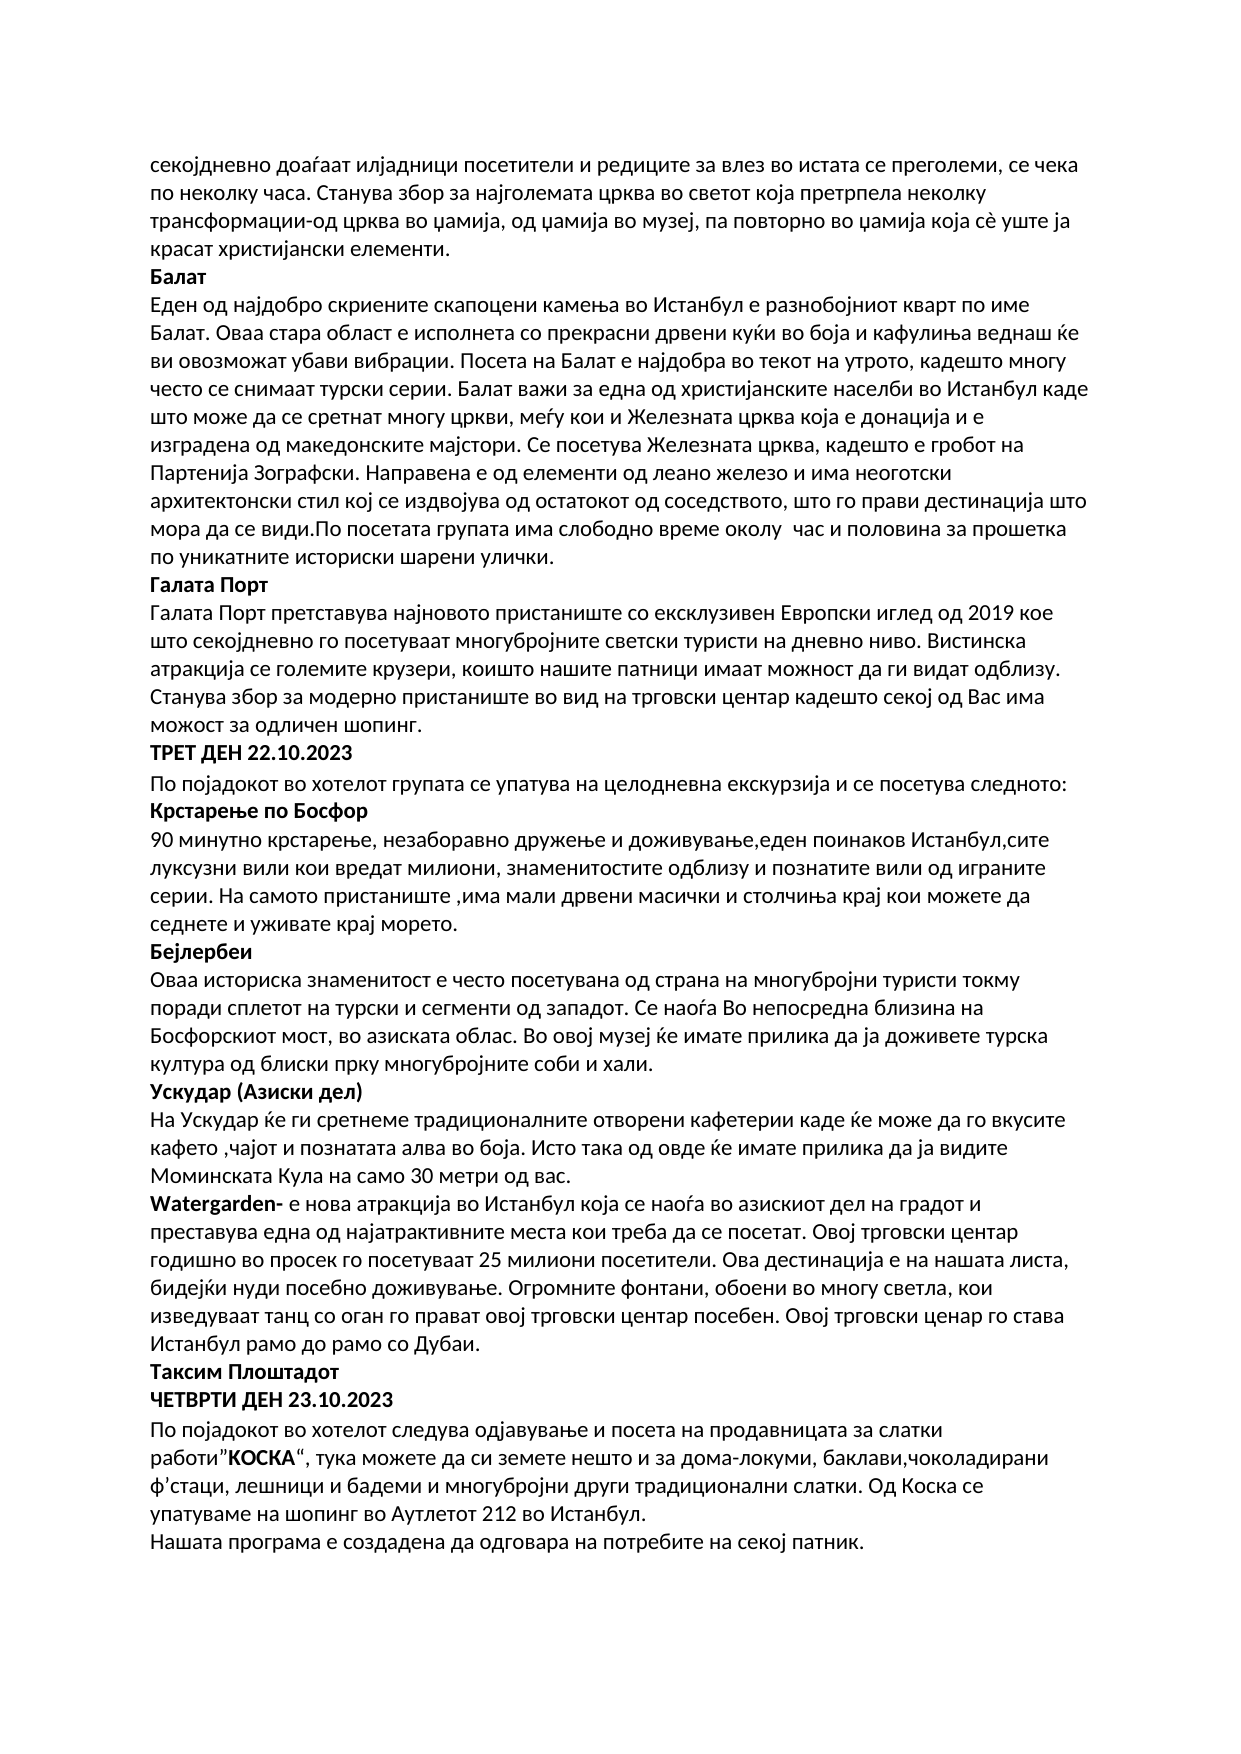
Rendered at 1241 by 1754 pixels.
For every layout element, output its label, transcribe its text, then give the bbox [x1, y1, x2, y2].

text Балат Еден од најдобро скриените скапоцени камења во Истанбул е разнобојниот кварт по име Балат. Оваа стара област е исполнета со прекрасни дрвени куќи во боја и кафулиња веднаш ќе ви овозможат убави вибрации. Посета на Балат е најдобра во текот на утрото, кадешто многу често се снимаат турски серии. Балат важи за една од христијанските населби во Истанбул каде што може да се сретнат многу цркви, меѓу кои и Железната црква која е донација и е изградена од македонските мајстори. Се посетува Железната црква, кадешто е гробот на Партенија Зографски. Направена е од елементи од леано железо и има неоготски архитектонски стил кој се издвојува од остатокот од соседството, што го прави дестинација што мора да се види.По посетата групата има слободно време околу час и половина за прошетка по уникатните историски шарени улички. [150, 262, 1090, 570]
text Нашата програма е создадена да одговара на потребите на секој патник. [150, 1527, 1090, 1555]
text Галата Порт Галата Порт претставува најновото пристаниште со ексклузивен Европски иглед од 2019 кое што секојдневно го посетуваат многубројните светски туристи на дневно ниво. Вистинска атракција се големите крузери, коишто нашите патници имаат можност да ги видат одблизу. Станува збор за модерно пристаниште во вид на трговски центар кадешто секој од Вас има можост за одличен шопинг. [150, 570, 1090, 738]
text По појадокот во хотелот следува одјавување и посета на продавницата за слатки работи”KOСКА“, тука можете да си земете нешто и за дома-локуми, баклави,чоколадирани ф’стаци, лешници и бадеми и многубројни други традиционални слатки. Од Коска се упатуваме на шопинг во Аутлетот 212 во Истанбул. [150, 1415, 1090, 1527]
text 90 минутно крстарење, незаборавно дружење и доживување,еден поинаков Истанбул,сите луксузни вили кои вредат милиони, знаменитостите одблизу и познатите вили од играните серии. На самото пристаниште ,има мали дрвени масички и столчиња крај кои можете да седнете и уживате крај морето. [150, 825, 1090, 937]
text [150, 150, 1090, 262]
text Watergarden- е нова атракција во Истанбул која се наоѓа во азискиот дел на градот и преставува една од најатрактивните места кои треба да се посетат. Овој трговски центар годишно во просек го посетуваат 25 милиони посетители. Ова дестинација е на нашата листа, бидејќи нуди посебно доживување. Огромните фонтани, обоени во многу светла, кои изведуваат танц со оган го прават овој трговски центар посебен. Овој трговски ценар го става Истанбул рамо до рамо со Дубаи. [150, 1189, 1090, 1357]
text Крстарење по Босфор [150, 797, 1090, 825]
text Бејлербеи Оваа историска знаменитост е често посетувана од страна на многубројни туристи токму поради сплетот на турски и сегменти од западот. Се наоѓа Во непосредна близина на Босфорскиот мост, во азиската облас. Во овој музеј ќе имате прилика да ја доживете турска култура од блиски прку многубројните соби и хали. [150, 937, 1090, 1077]
text ЧЕТВРТИ ДЕН 23.10.2023 [150, 1385, 1090, 1413]
text ТРЕТ ДЕН 22.10.2023 [150, 738, 1090, 766]
text Таксим Плоштадот [150, 1357, 1090, 1385]
text Ускудар (Азиски дел) На Ускудар ќе ги сретнеме традиционалните отворени кафетерии каде ќе може да го вкусите кафето ,чајот и познатата алва во боја. Исто така од овде ќе имате прилика да ја видите Моминската Кула на само 30 метри од вас. [150, 1077, 1090, 1189]
text По појадокот во хотелот групата се упатува на целодневна екскурзија и се посетува следното: [150, 769, 1090, 797]
